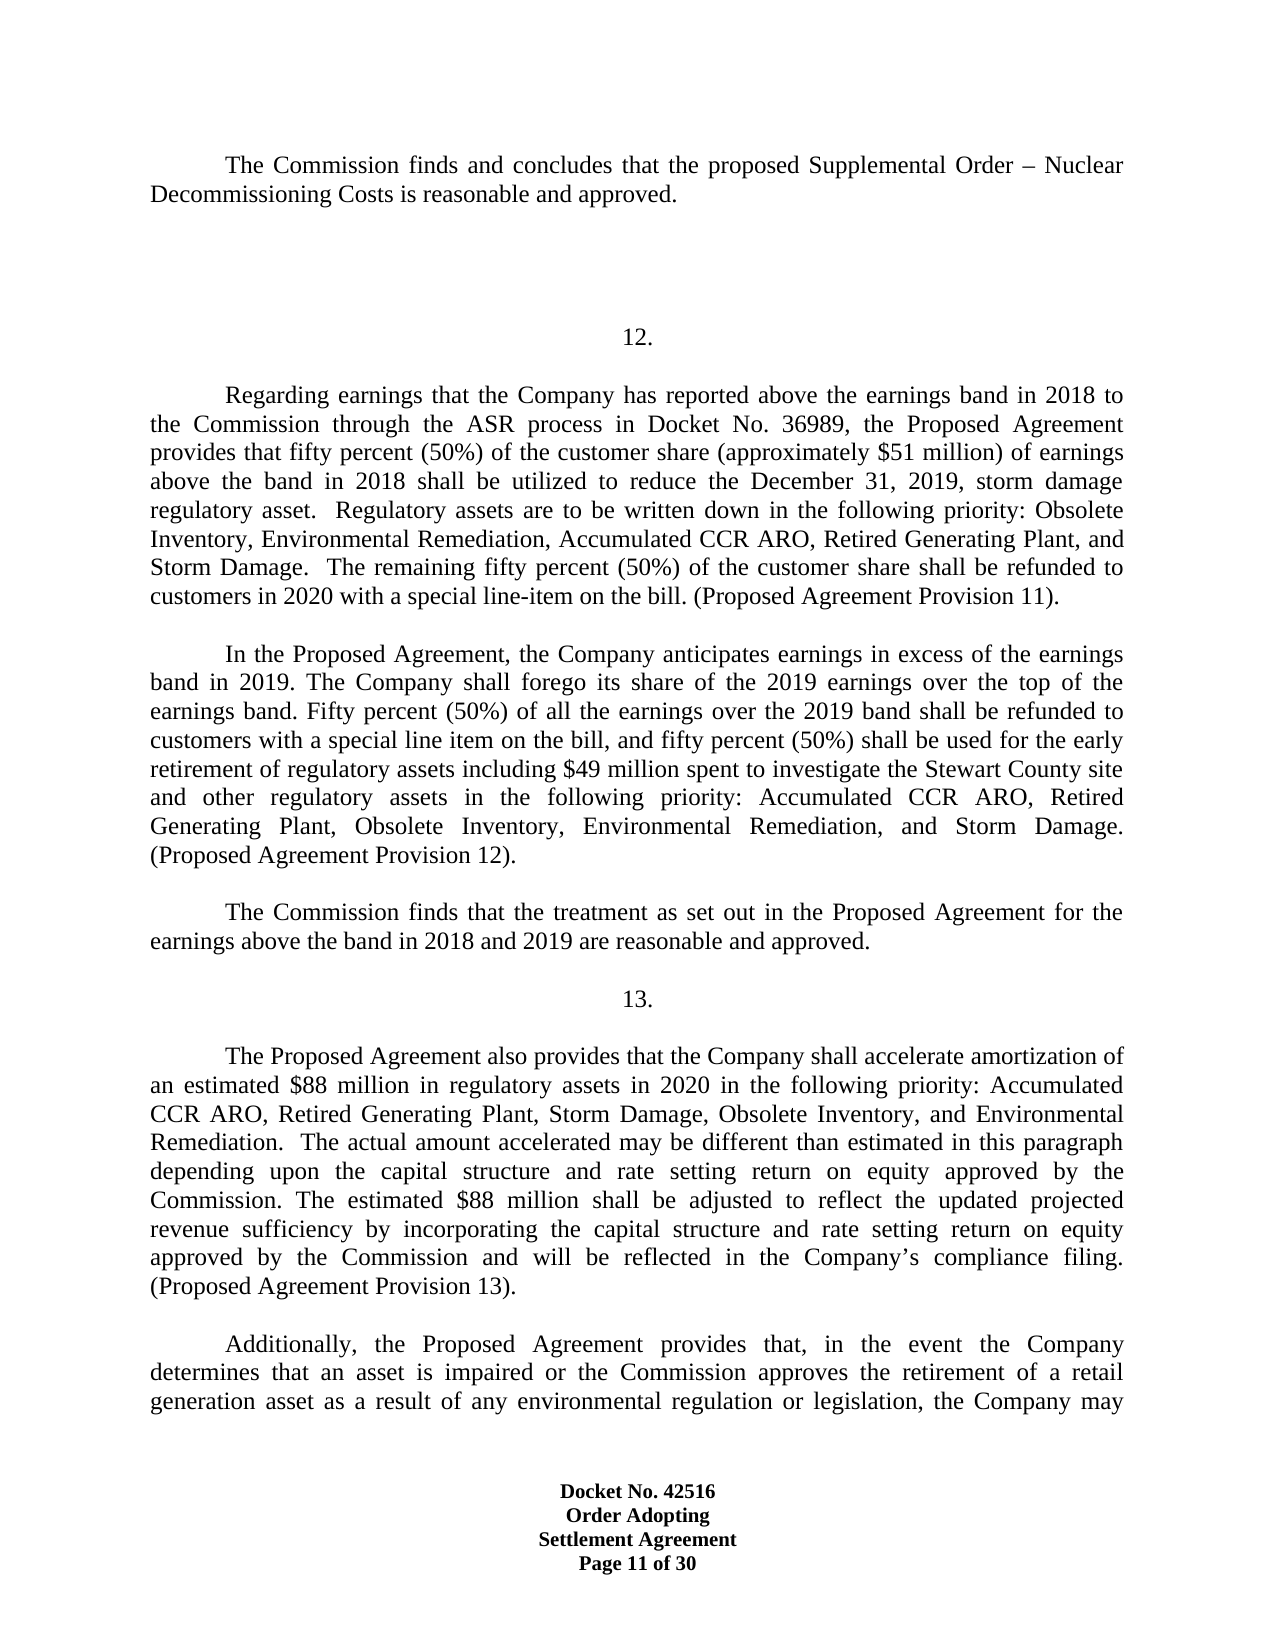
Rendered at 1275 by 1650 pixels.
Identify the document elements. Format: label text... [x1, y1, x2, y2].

text 13. [150, 984, 1125, 1012]
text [150, 1329, 1125, 1415]
text The Proposed Agreement also provides that the Company shall accelerate amortization of an estimated $88 million in regulatory assets in 2020 in the following priority: Accumulated CCR ARO, Retired Generating Plant, Storm Damage, Obsolete Inventory, and Environmental Remediation. The actual amount accelerated may be different than estimated in this paragraph depending upon the capital structure and rate setting return on equity approved by the Commission. The estimated $88 million shall be adjusted to reflect the updated projected revenue sufficiency by incorporating the capital structure and rate setting return on equity approved by the Commission and will be reflected in the Company’s compliance filing. (Proposed Agreement Provision 13). [150, 1041, 1125, 1300]
text In the Proposed Agreement, the Company anticipates earnings in excess of the earnings band in 2019. The Company shall forego its share of the 2019 earnings over the top of the earnings band. Fifty percent (50%) of all the earnings over the 2019 band shall be refunded to customers with a special line item on the bill, and fifty percent (50%) shall be used for the early retirement of regulatory assets including $49 million spent to investigate the Stewart County site and other regulatory assets in the following priority: Accumulated CCR ARO, Retired Generating Plant, Obsolete Inventory, Environmental Remediation, and Storm Damage. (Proposed Agreement Provision 12). [150, 639, 1125, 869]
text 12. [150, 322, 1125, 351]
text The Commission finds that the treatment as set out in the Proposed Agreement for the earnings above the band in 2018 and 2019 are reasonable and approved. [150, 897, 1125, 955]
text The Commission finds and concludes that the proposed Supplemental Order – Nuclear Decommissioning Costs is reasonable and approved. [150, 150, 1125, 207]
text Regarding earnings that the Company has reported above the earnings band in 2018 to the Commission through the ASR process in Docket No. 36989, the Proposed Agreement provides that fifty percent (50%) of the customer share (approximately $51 million) of earnings above the band in 2018 shall be utilized to reduce the December 31, 2019, storm damage regulatory asset. Regulatory assets are to be written down in the following priority: Obsolete Inventory, Environmental Remediation, Accumulated CCR ARO, Retired Generating Plant, and Storm Damage. The remaining fifty percent (50%) of the customer share shall be refunded to customers in 2020 with a special line-item on the bill. (Proposed Agreement Provision 11). [150, 380, 1125, 610]
